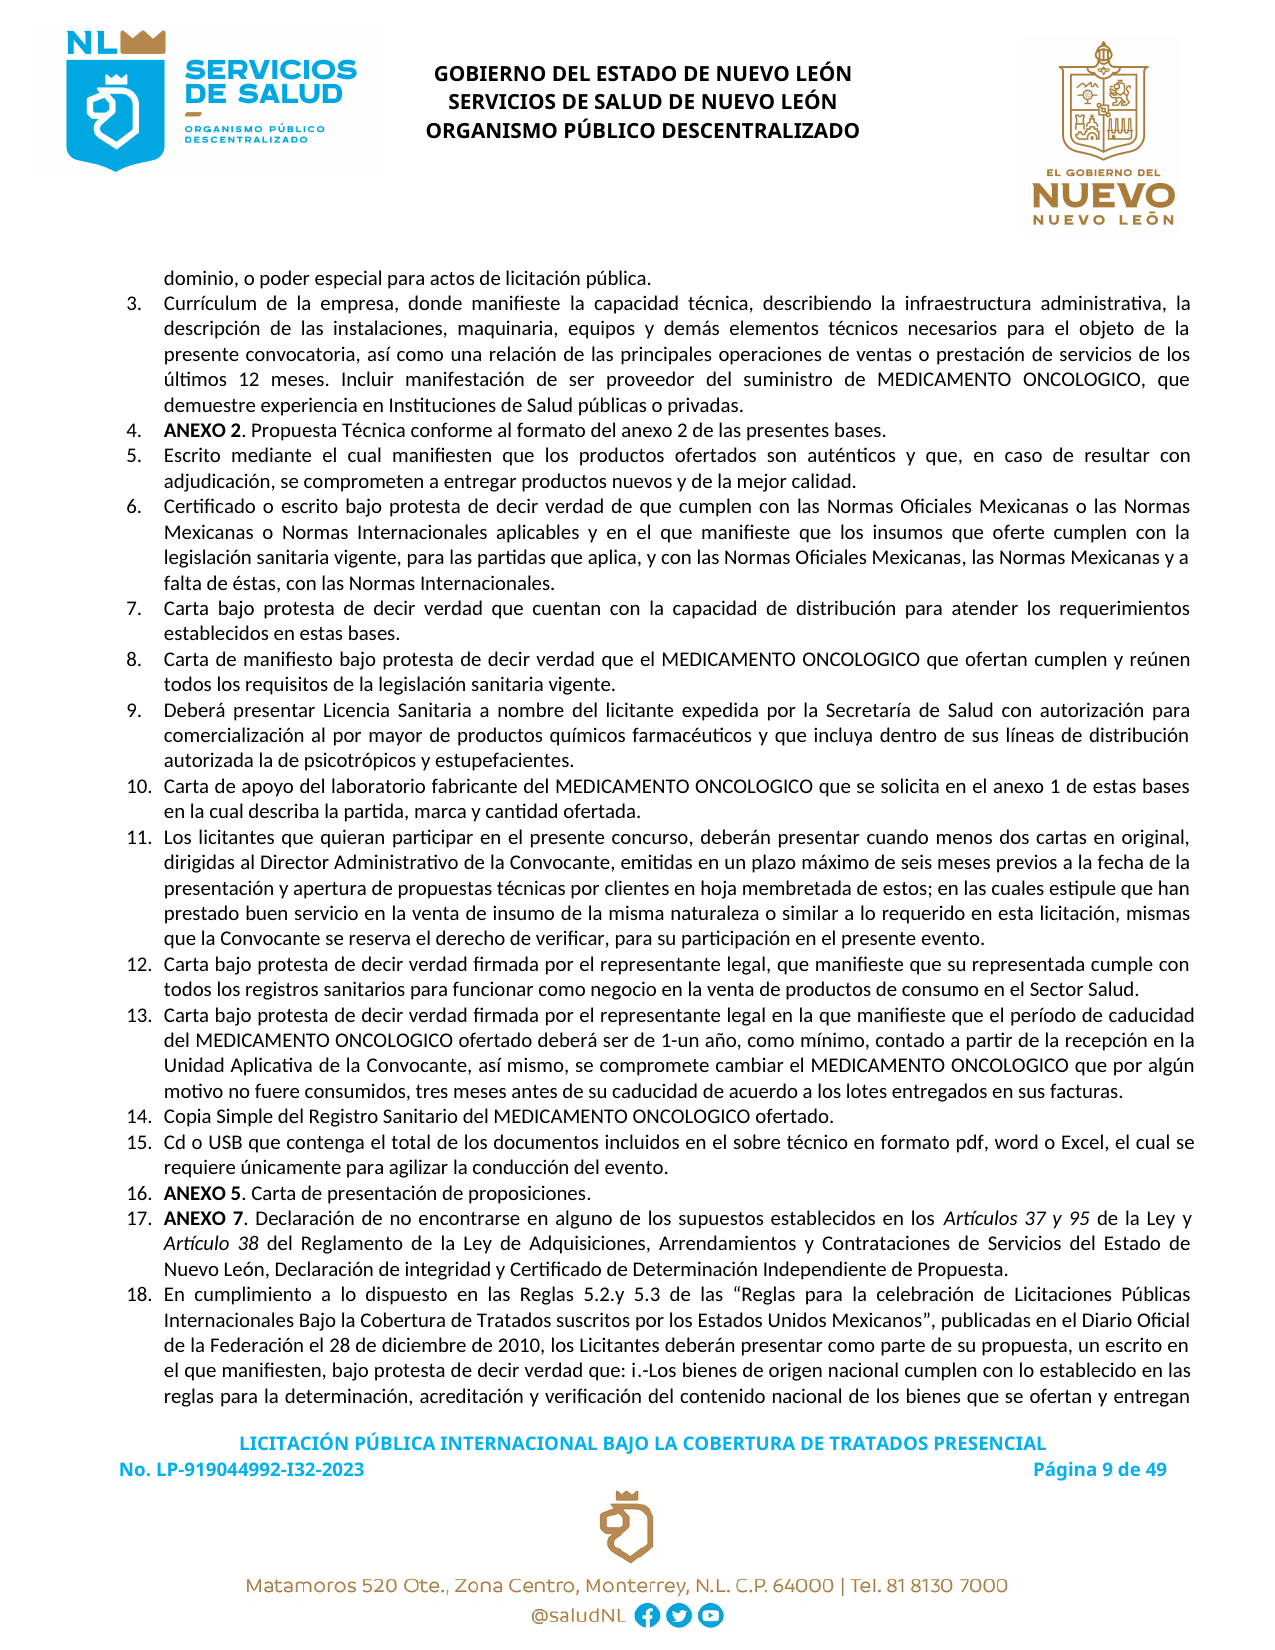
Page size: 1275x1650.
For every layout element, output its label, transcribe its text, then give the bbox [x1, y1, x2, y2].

list Carta bajo protesta de decir verdad que cuentan con la capacidad de distribución para atender los requerimientos establecidos en estas bases. [126, 595, 1192, 646]
list ANEXO 5. Carta de presentación de proposiciones. [126, 1180, 1192, 1205]
list Currículum de la empresa, donde manifieste la capacidad técnica, describiendo la infraestructura administrativa, la descripción de las instalaciones, maquinaria, equipos y demás elementos técnicos necesarios para el objeto de la presente convocatoria, así como una relación de las principales operaciones de ventas o prestación de servicios de los últimos 12 meses. Incluir manifestación de ser proveedor del suministro de MEDICAMENTO ONCOLOGICO, que demuestre experiencia en Instituciones de Salud públicas o privadas. [126, 290, 1192, 417]
list ANEXO 7. Declaración de no encontrarse en alguno de los supuestos establecidos en los Artículos 37 y 95 de la Ley y Artículo 38 del Reglamento de la Ley de Adquisiciones, Arrendamientos y Contrataciones de Servicios del Estado de Nuevo León, Declaración de integridad y Certificado de Determinación Independiente de Propuesta. [126, 1205, 1192, 1281]
list Copia Simple del Registro Sanitario del MEDICAMENTO ONCOLOGICO ofertado. [126, 1103, 1197, 1129]
picture [33, 26, 383, 177]
picture [0, 1473, 1258, 1643]
list Carta bajo protesta de decir verdad firmada por el representante legal en la que manifieste que el período de caducidad del MEDICAMENTO ONCOLOGICO ofertado deberá ser de 1-un año, como mínimo, contado a partir de la recepción en la Unidad Aplicativa de la Convocante, así mismo, se compromete cambiar el MEDICAMENTO ONCOLOGICO que por algún motivo no fuere consumidos, tres meses antes de su caducidad de acuerdo a los lotes entregados en sus facturas. [126, 1002, 1197, 1103]
picture [1021, 36, 1181, 237]
list ANEXO 2. Propuesta Técnica conforme al formato del anexo 2 de las presentes bases. [126, 417, 1192, 443]
list Cd o USB que contenga el total de los documentos incluidos en el sobre técnico en formato pdf, word o Excel, el cual se requiere únicamente para agilizar la conducción del evento. [126, 1129, 1197, 1180]
list Certificado o escrito bajo protesta de decir verdad de que cumplen con las Normas Oficiales Mexicanas o las Normas Mexicanas o Normas Internacionales aplicables y en el que manifieste que los insumos que oferte cumplen con la legislación sanitaria vigente, para las partidas que aplica, y con las Normas Oficiales Mexicanas, las Normas Mexicanas y a falta de éstas, con las Normas Internacionales. [126, 493, 1192, 595]
list Carta de apoyo del laboratorio fabricante del MEDICAMENTO ONCOLOGICO que se solicita en el anexo 1 de estas bases en la cual describa la partida, marca y cantidad ofertada. [126, 773, 1192, 824]
list Los licitantes que quieran participar en el presente concurso, deberán presentar cuando menos dos cartas en original, dirigidas al Director Administrativo de la Convocante, emitidas en un plazo máximo de seis meses previos a la fecha de la presentación y apertura de propuestas técnicas por clientes en hoja membretada de estos; en las cuales estipule que han prestado buen servicio en la venta de insumo de la misma naturaleza o similar a lo requerido en esta licitación, mismas que la Convocante se reserva el derecho de verificar, para su participación en el presente evento. [126, 824, 1192, 951]
list Carta bajo protesta de decir verdad firmada por el representante legal, que manifieste que su representada cumple con todos los registros sanitarios para funcionar como negocio en la venta de productos de consumo en el Sector Salud. [126, 951, 1192, 1002]
list Carta de manifiesto bajo protesta de decir verdad que el MEDICAMENTO ONCOLOGICO que ofertan cumplen y reúnen todos los requisitos de la legislación sanitaria vigente. [126, 646, 1192, 697]
list Escrito mediante el cual manifiesten que los productos ofertados son auténticos y que, en caso de resultar con adjudicación, se comprometen a entregar productos nuevos y de la mejor calidad. [126, 443, 1192, 493]
list Deberá presentar Licencia Sanitaria a nombre del licitante expedida por la Secretaría de Salud con autorización para comercialización al por mayor de productos químicos farmacéuticos y que incluya dentro de sus líneas de distribución autorizada la de psicotrópicos y estupefacientes. [126, 697, 1192, 773]
